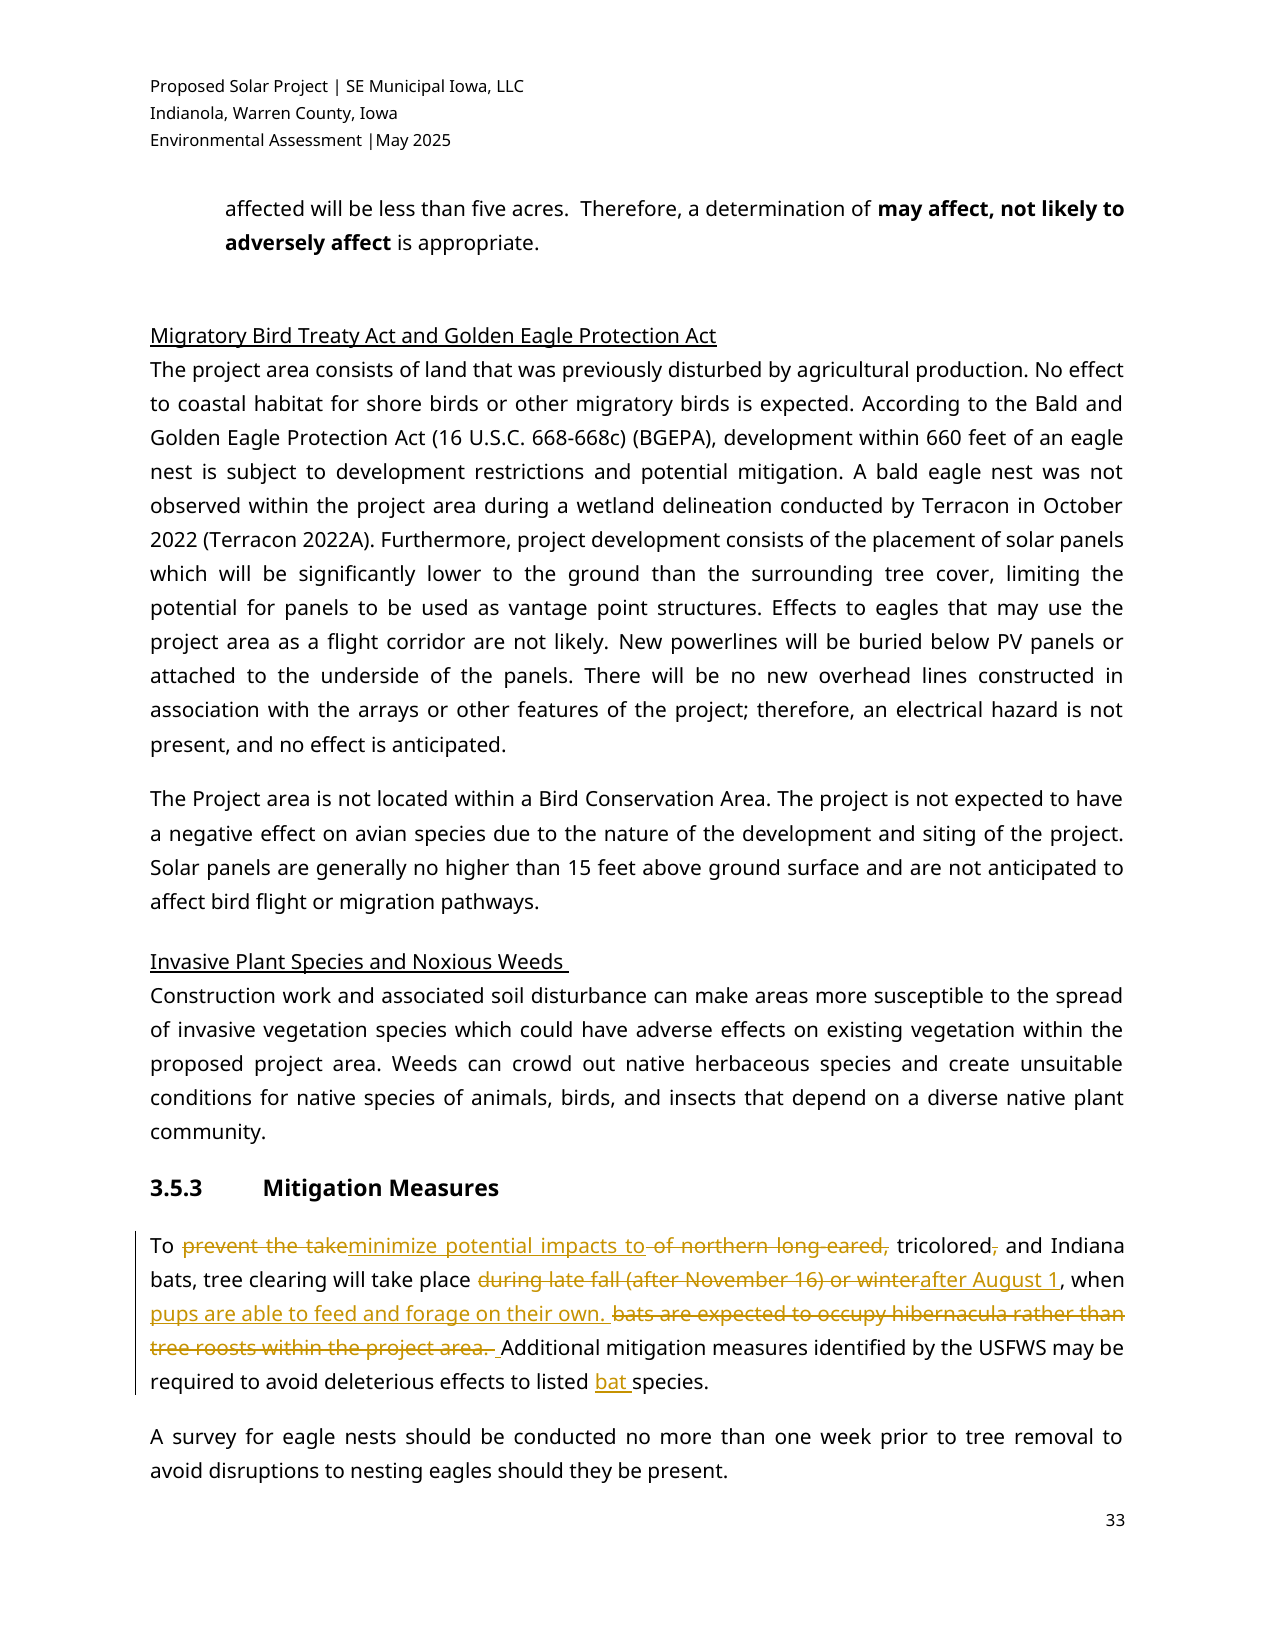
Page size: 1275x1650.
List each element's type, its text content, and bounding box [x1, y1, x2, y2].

subtitle Mitigation Measures [150, 1172, 1125, 1204]
text To tricolored and Indiana bats, tree clearing will take place , when Additional mitigation measures identified by the USFWS may be required to avoid deleterious effects to listed species. [150, 1231, 1125, 1395]
text Migratory Bird Treaty Act and Golden Eagle Protection Act [150, 321, 1125, 349]
text A survey for eagle nests should be conducted no more than one week prior to tree removal to avoid disruptions to nesting eagles should they be present. [150, 1422, 1125, 1484]
text Invasive Plant Species and Noxious Weeds [150, 947, 1125, 976]
text The Project area is not located within a Bird Conservation Area. The project is not expected to have a negative effect on avian species due to the nature of the development and siting of the project. Solar panels are generally no higher than 15 feet above ground surface and are not anticipated to affect bird flight or migration pathways. [150, 784, 1125, 915]
text The project area consists of land that was previously disturbed by agricultural production. No effect to coastal habitat for shore birds or other migratory birds is expected. According to the Bald and Golden Eagle Protection Act (16 U.S.C. 668-668c) (BGEPA), development within 660 feet of an eagle nest is subject to development restrictions and potential mitigation. A bald eagle nest was not observed within the project area during a wetland delineation conducted by Terracon in October 2022 (Terracon 2022A). Furthermore, project development consists of the placement of solar panels which will be significantly lower to the ground than the surrounding tree cover, limiting the potential for panels to be used as vantage point structures. Effects to eagles that may use the project area as a flight corridor are not likely. New powerlines will be buried below PV panels or attached to the underside of the panels. There will be no new overhead lines constructed in association with the arrays or other features of the project; therefore, an electrical hazard is not present, and no effect is anticipated. [150, 355, 1125, 758]
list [187, 194, 1125, 256]
text Construction work and associated soil disturbance can make areas more susceptible to the spread of invasive vegetation species which could have adverse effects on existing vegetation within the proposed project area. Weeds can crowd out native herbaceous species and create unsuitable conditions for native species of animals, birds, and insects that depend on a diverse native plant community. [150, 981, 1125, 1146]
